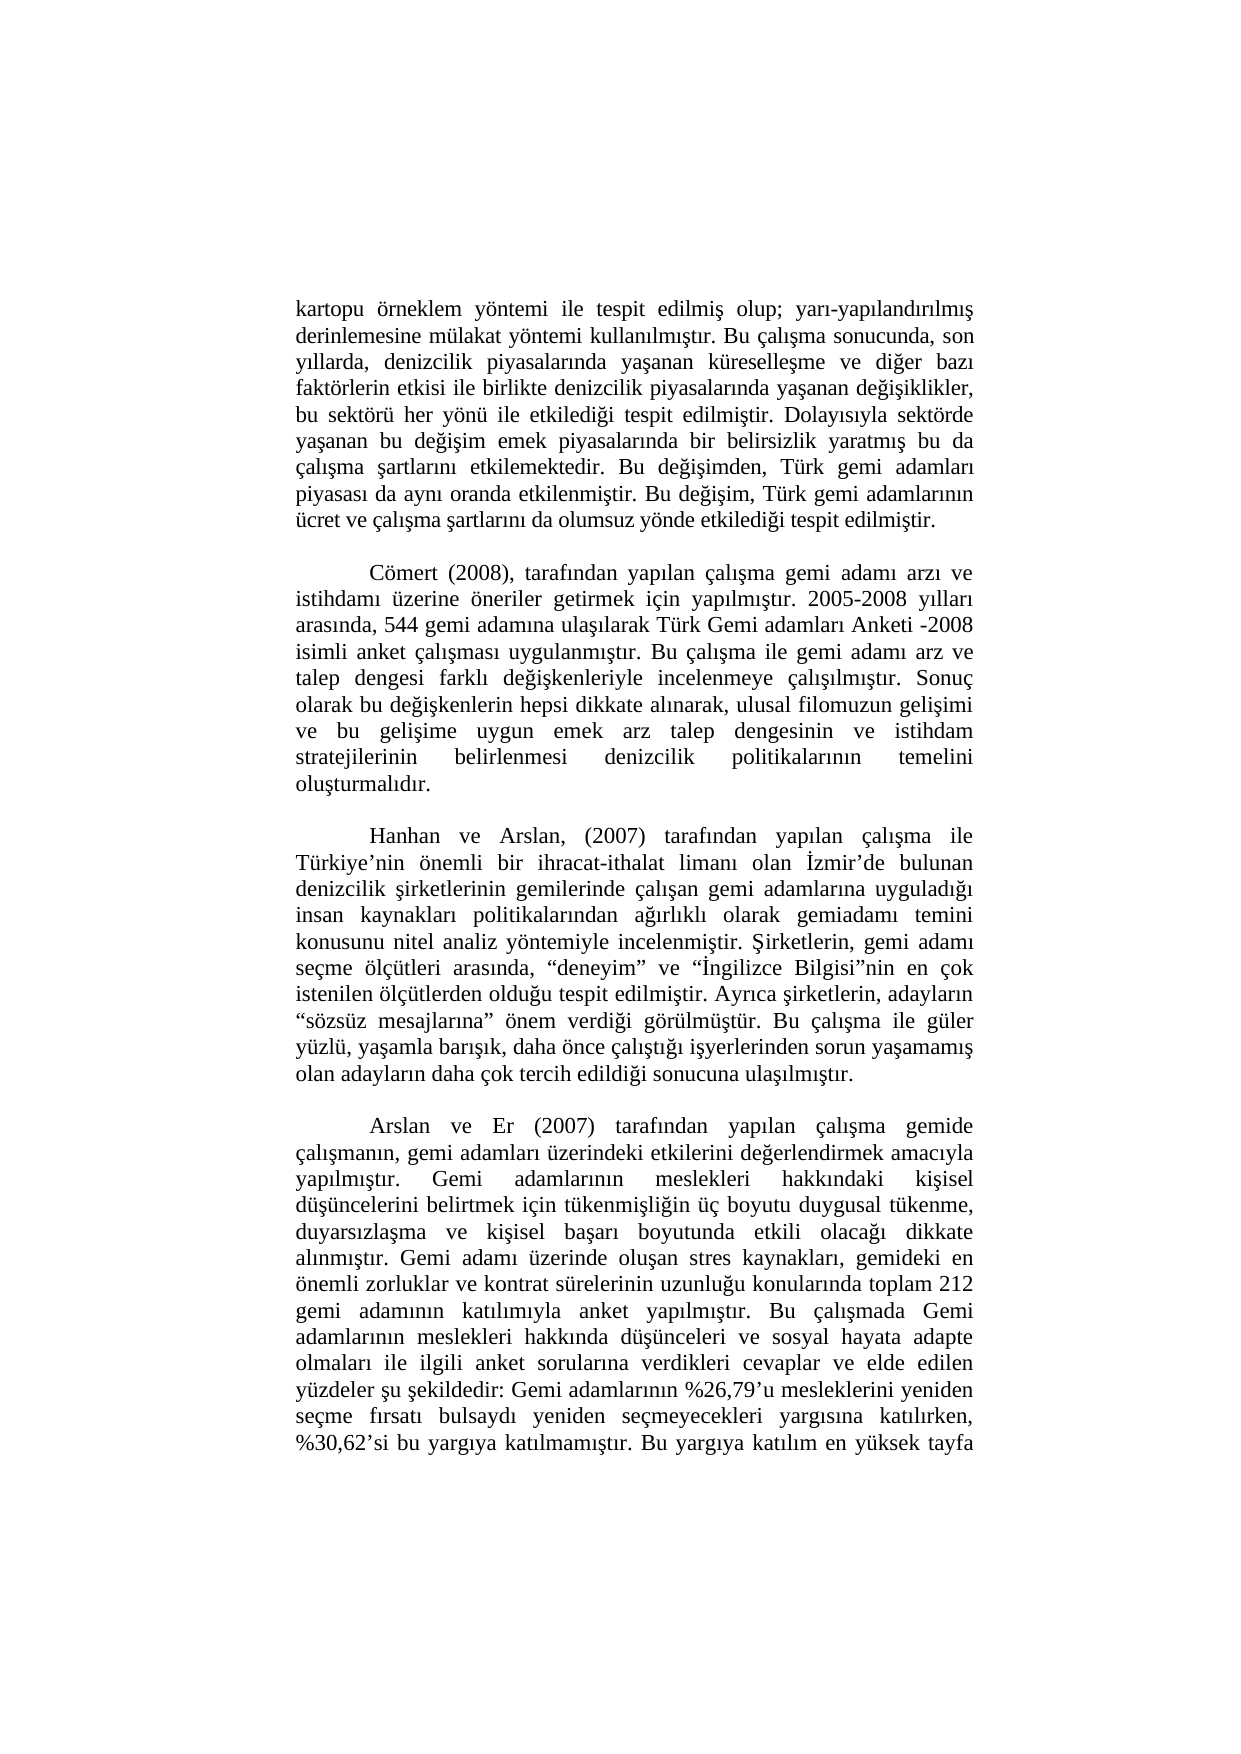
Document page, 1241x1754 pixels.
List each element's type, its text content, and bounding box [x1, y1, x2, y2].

text Hanhan ve Arslan, (2007) tarafından yapılan çalışma ile Türkiye’nin önemli bir ihracat-ithalat limanı olan İzmir’de bulunan denizcilik şirketlerinin gemilerinde çalışan gemi adamlarına uyguladığı insan kaynakları politikalarından ağırlıklı olarak gemiadamı temini konusunu nitel analiz yöntemiyle incelenmiştir. Şirketlerin, gemi adamı seçme ölçütleri arasında, “deneyim” ve “İngilizce Bilgisi”nin en çok istenilen ölçütlerden olduğu tespit edilmiştir. Ayrıca şirketlerin, adayların “sözsüz mesajlarına” önem verdiği görülmüştür. Bu çalışma ile güler yüzlü, yaşamla barışık, daha önce çalıştığı işyerlerinden sorun yaşamamış olan adayların daha çok tercih edildiği sonucuna ulaşılmıştır. [295, 822, 974, 1086]
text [295, 1112, 974, 1455]
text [295, 295, 974, 532]
text Cömert (2008), tarafından yapılan çalışma gemi adamı arzı ve istihdamı üzerine öneriler getirmek için yapılmıştır. 2005-2008 yılları arasında, 544 gemi adamına ulaşılarak Türk Gemi adamları Anketi -2008 isimli anket çalışması uygulanmıştır. Bu çalışma ile gemi adamı arz ve talep dengesi farklı değişkenleriyle incelenmeye çalışılmıştır. Sonuç olarak bu değişkenlerin hepsi dikkate alınarak, ulusal filomuzun gelişimi ve bu gelişime uygun emek arz talep dengesinin ve istihdam stratejilerinin belirlenmesi denizcilik politikalarının temelini oluşturmalıdır. [295, 559, 974, 796]
